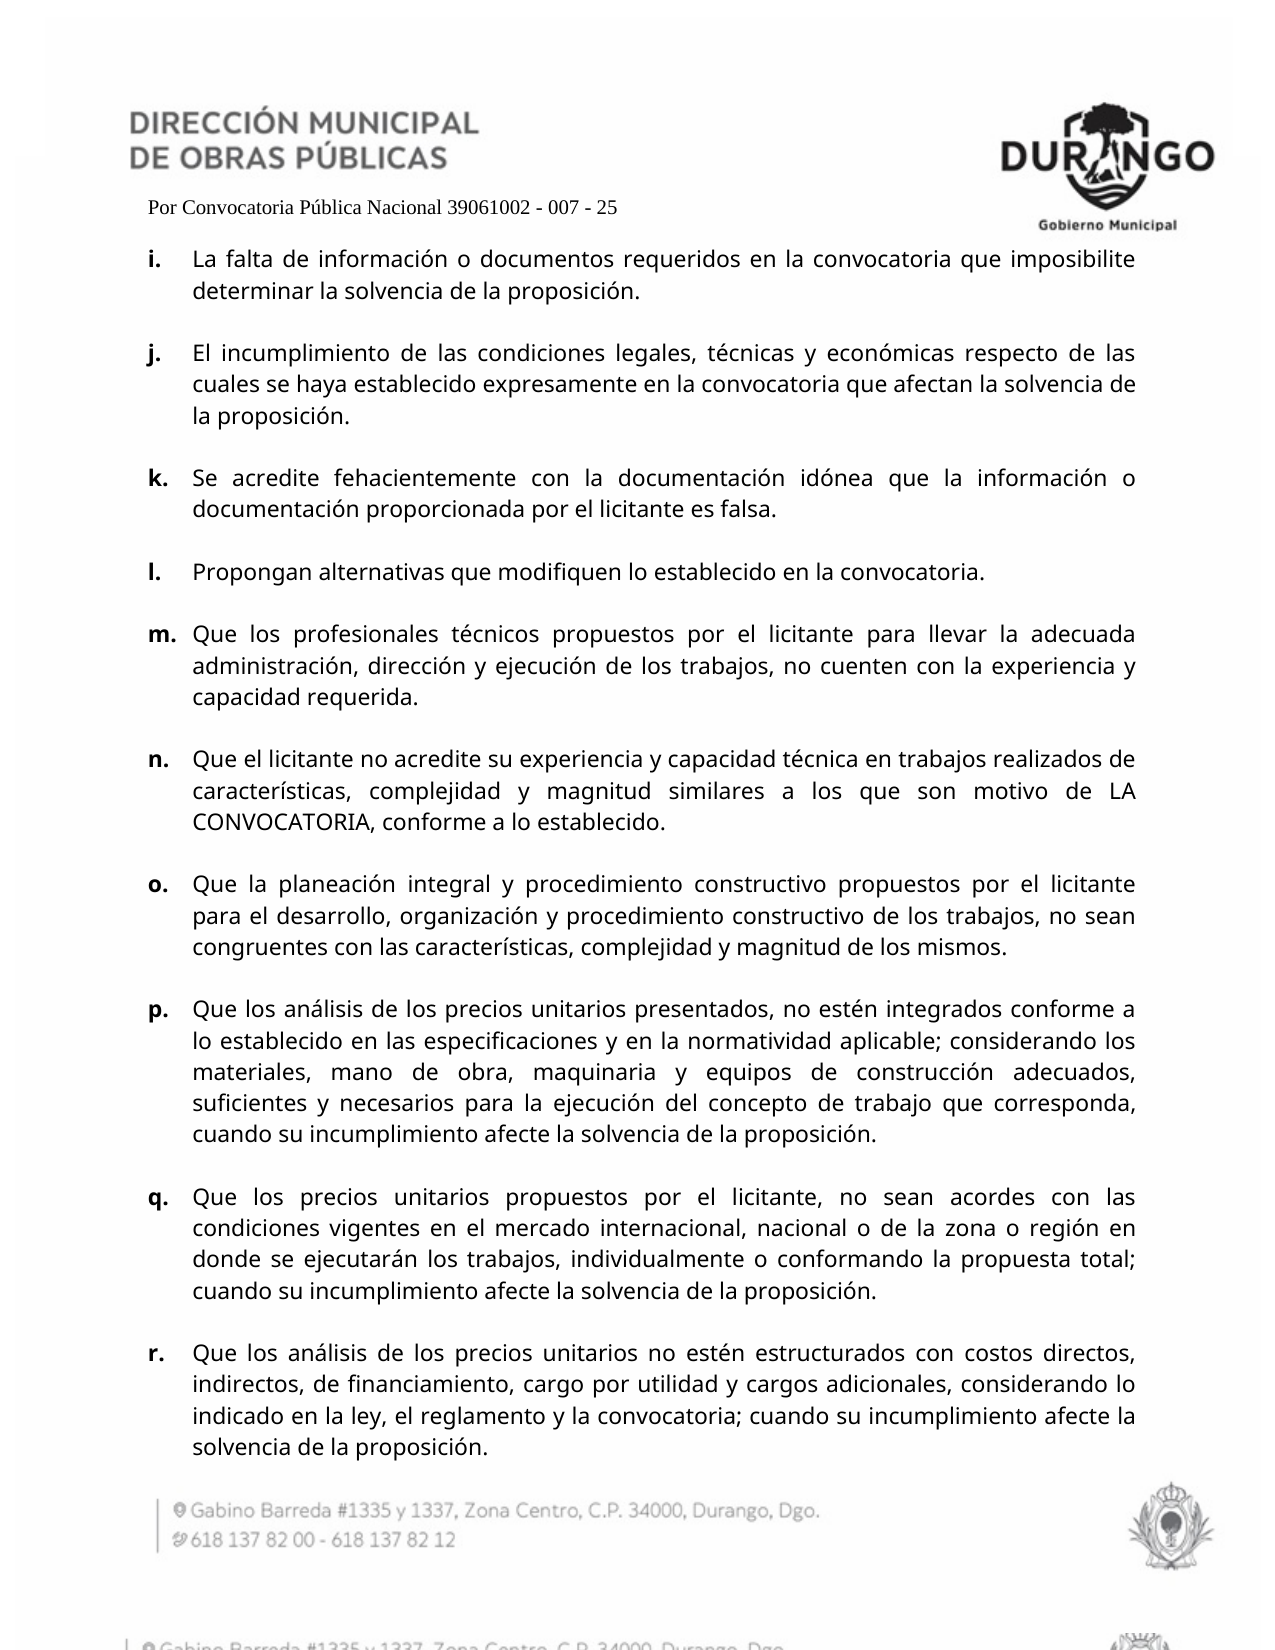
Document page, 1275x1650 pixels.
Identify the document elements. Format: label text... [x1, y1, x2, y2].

picture [14, 17, 1261, 1650]
list Propongan alternativas que modifiquen lo establecido en la convocatoria. [148, 556, 1137, 587]
list Que los análisis de los precios unitarios no estén estructurados con costos directos, indirectos, de financiamiento, cargo por utilidad y cargos adicionales, considerando lo indicado en la ley, el reglamento y la convocatoria; cuando su incumplimiento afecte la solvencia de la proposición. [148, 1337, 1137, 1462]
list Se acredite fehacientemente con la documentación idónea que la información o documentación proporcionada por el licitante es falsa. [148, 462, 1137, 525]
list La falta de información o documentos requeridos en la convocatoria que imposibilite determinar la solvencia de la proposición. [148, 243, 1137, 306]
list Que los análisis de los precios unitarios presentados, no estén integrados conforme a lo establecido en las especificaciones y en la normatividad aplicable; considerando los materiales, mano de obra, maquinaria y equipos de construcción adecuados, suficientes y necesarios para la ejecución del concepto de trabajo que corresponda, cuando su incumplimiento afecte la solvencia de la proposición. [148, 993, 1137, 1150]
list Que la planeación integral y procedimiento constructivo propuestos por el licitante para el desarrollo, organización y procedimiento constructivo de los trabajos, no sean congruentes con las características, complejidad y magnitud de los mismos. [148, 868, 1137, 962]
list Que los profesionales técnicos propuestos por el licitante para llevar la adecuada administración, dirección y ejecución de los trabajos, no cuenten con la experiencia y capacidad requerida. [148, 618, 1137, 712]
list El incumplimiento de las condiciones legales, técnicas y económicas respecto de las cuales se haya establecido expresamente en la convocatoria que afectan la solvencia de la proposición. [148, 337, 1137, 431]
list Que los precios unitarios propuestos por el licitante, no sean acordes con las condiciones vigentes en el mercado internacional, nacional o de la zona o región en donde se ejecutarán los trabajos, individualmente o conformando la propuesta total; cuando su incumplimiento afecte la solvencia de la proposición. [148, 1181, 1137, 1306]
list Que el licitante no acredite su experiencia y capacidad técnica en trabajos realizados de características, complejidad y magnitud similares a los que son motivo de LA CONVOCATORIA, conforme a lo establecido. [148, 743, 1137, 837]
